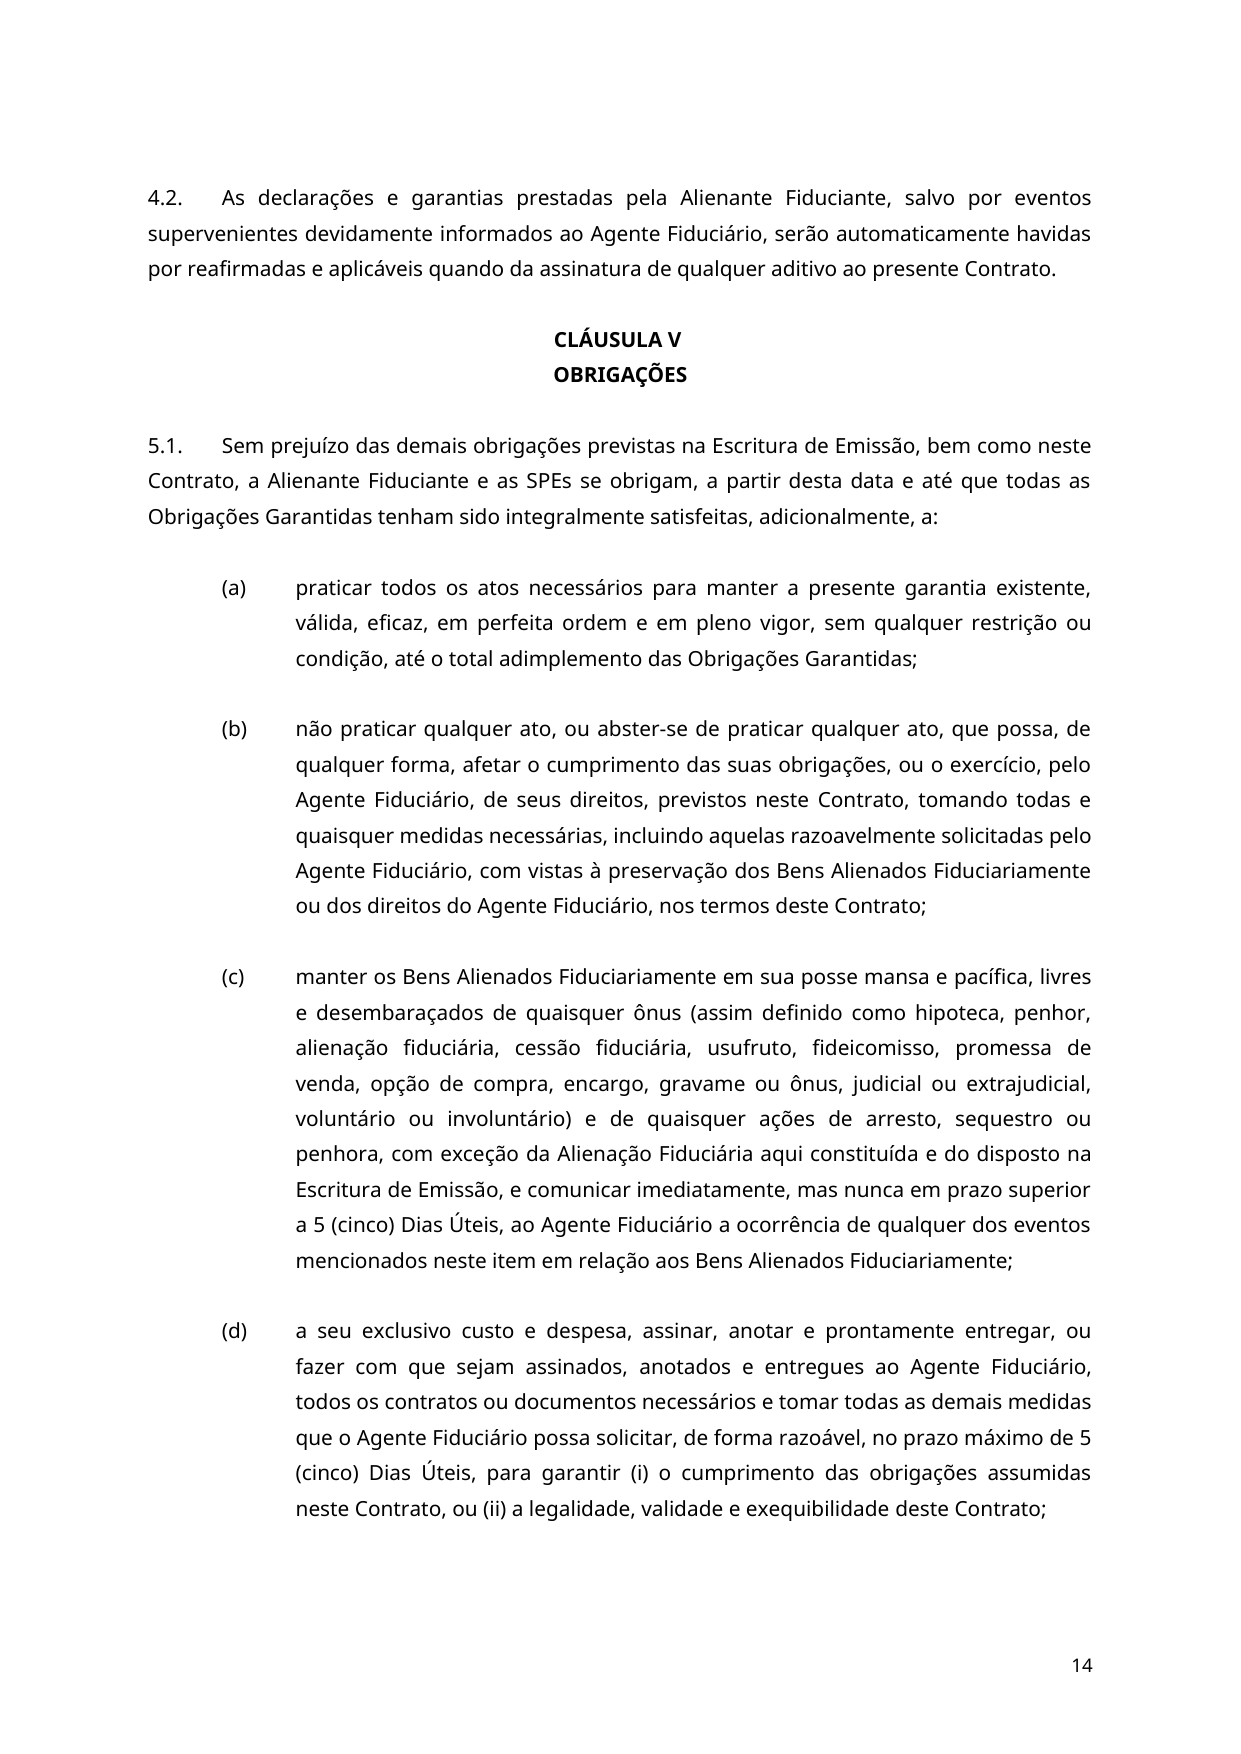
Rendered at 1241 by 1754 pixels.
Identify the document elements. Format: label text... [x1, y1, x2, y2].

text 4.2. As declarações e garantias prestadas pela Alienante Fiduciante, salvo por eventos supervenientes devidamente informados ao Agente Fiduciário, serão automaticamente havidas por reafirmadas e aplicáveis quando da assinatura de qualquer aditivo ao presente Contrato. [148, 177, 1092, 283]
list a seu exclusivo custo e despesa, assinar, anotar e prontamente entregar, ou fazer com que sejam assinados, anotados e entregues ao Agente Fiduciário, todos os contratos ou documentos necessários e tomar todas as demais medidas que o Agente Fiduciário possa solicitar, de forma razoável, no prazo máximo de 5 (cinco) Dias Úteis, para garantir (i) o cumprimento das obrigações assumidas neste Contrato, ou (ii) a legalidade, validade e exequibilidade deste Contrato; [222, 1311, 1092, 1523]
list não praticar qualquer ato, ou abster-se de praticar qualquer ato, que possa, de qualquer forma, afetar o cumprimento das suas obrigações, ou o exercício, pelo Agente Fiduciário, de seus direitos, previstos neste Contrato, tomando todas e quaisquer medidas necessárias, incluindo aquelas razoavelmente solicitadas pelo Agente Fiduciário, com vistas à preservação dos Bens Alienados Fiduciariamente ou dos direitos do Agente Fiduciário, nos termos deste Contrato; [222, 708, 1092, 921]
subtitle CLÁUSULA V OBRIGAÇÕES [148, 319, 1092, 390]
list manter os Bens Alienados Fiduciariamente em sua posse mansa e pacífica, livres e desembaraçados de quaisquer ônus (assim definido como hipoteca, penhor, alienação fiduciária, cessão fiduciária, usufruto, fideicomisso, promessa de venda, opção de compra, encargo, gravame ou ônus, judicial ou extrajudicial, voluntário ou involuntário) e de quaisquer ações de arresto, sequestro ou penhora, com exceção da Alienação Fiduciária aqui constituída e do disposto na Escritura de Emissão, e comunicar imediatamente, mas nunca em prazo superior a 5 (cinco) Dias Úteis, ao Agente Fiduciário a ocorrência de qualquer dos eventos mencionados neste item em relação aos Bens Alienados Fiduciariamente; [222, 956, 1092, 1275]
list praticar todos os atos necessários para manter a presente garantia existente, válida, eficaz, em perfeita ordem e em pleno vigor, sem qualquer restrição ou condição, até o total adimplemento das Obrigações Garantidas; [222, 567, 1092, 673]
text 5.1. Sem prejuízo das demais obrigações previstas na Escritura de Emissão, bem como neste Contrato, a Alienante Fiduciante e as SPEs se obrigam, a partir desta data e até que todas as Obrigações Garantidas tenham sido integralmente satisfeitas, adicionalmente, a: [148, 425, 1092, 531]
